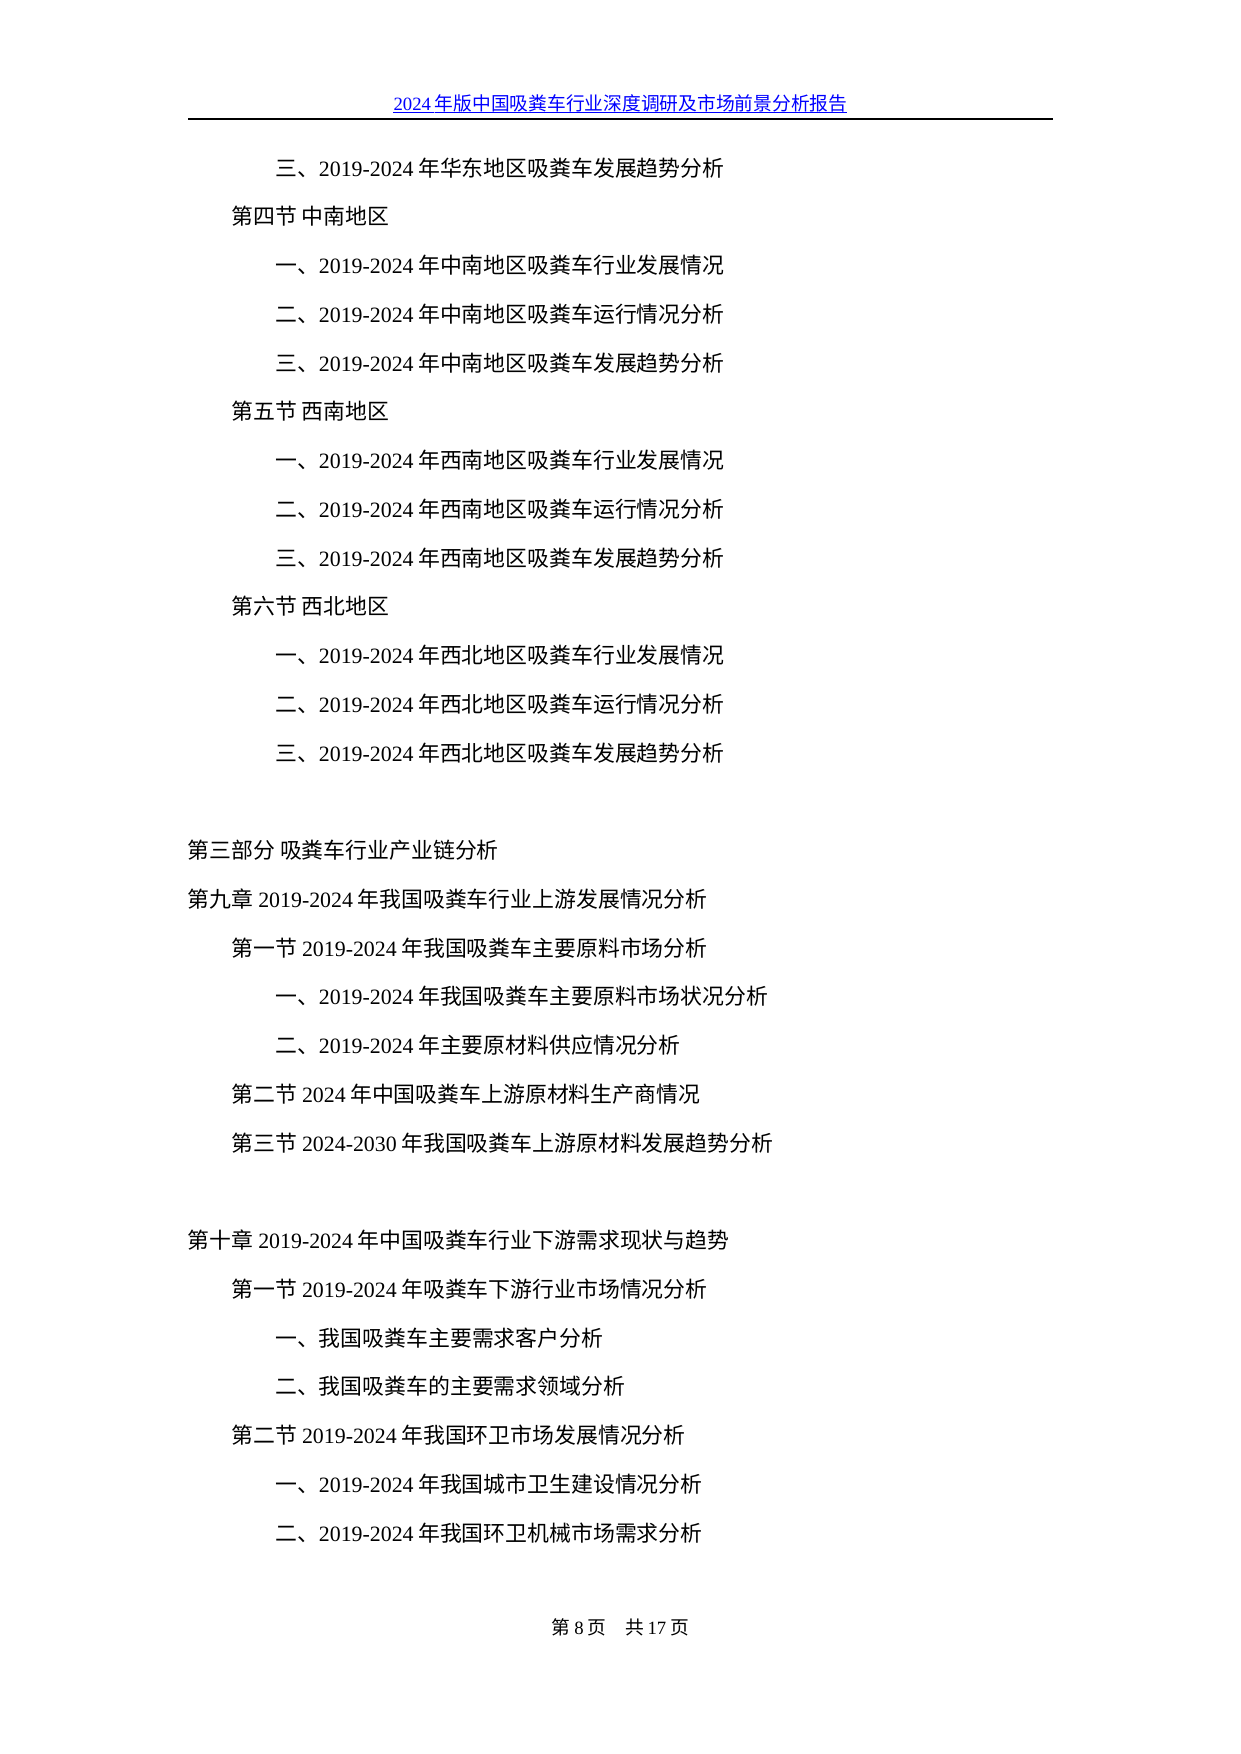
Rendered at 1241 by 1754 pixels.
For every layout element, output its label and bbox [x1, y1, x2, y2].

text [187, 150, 1053, 1548]
